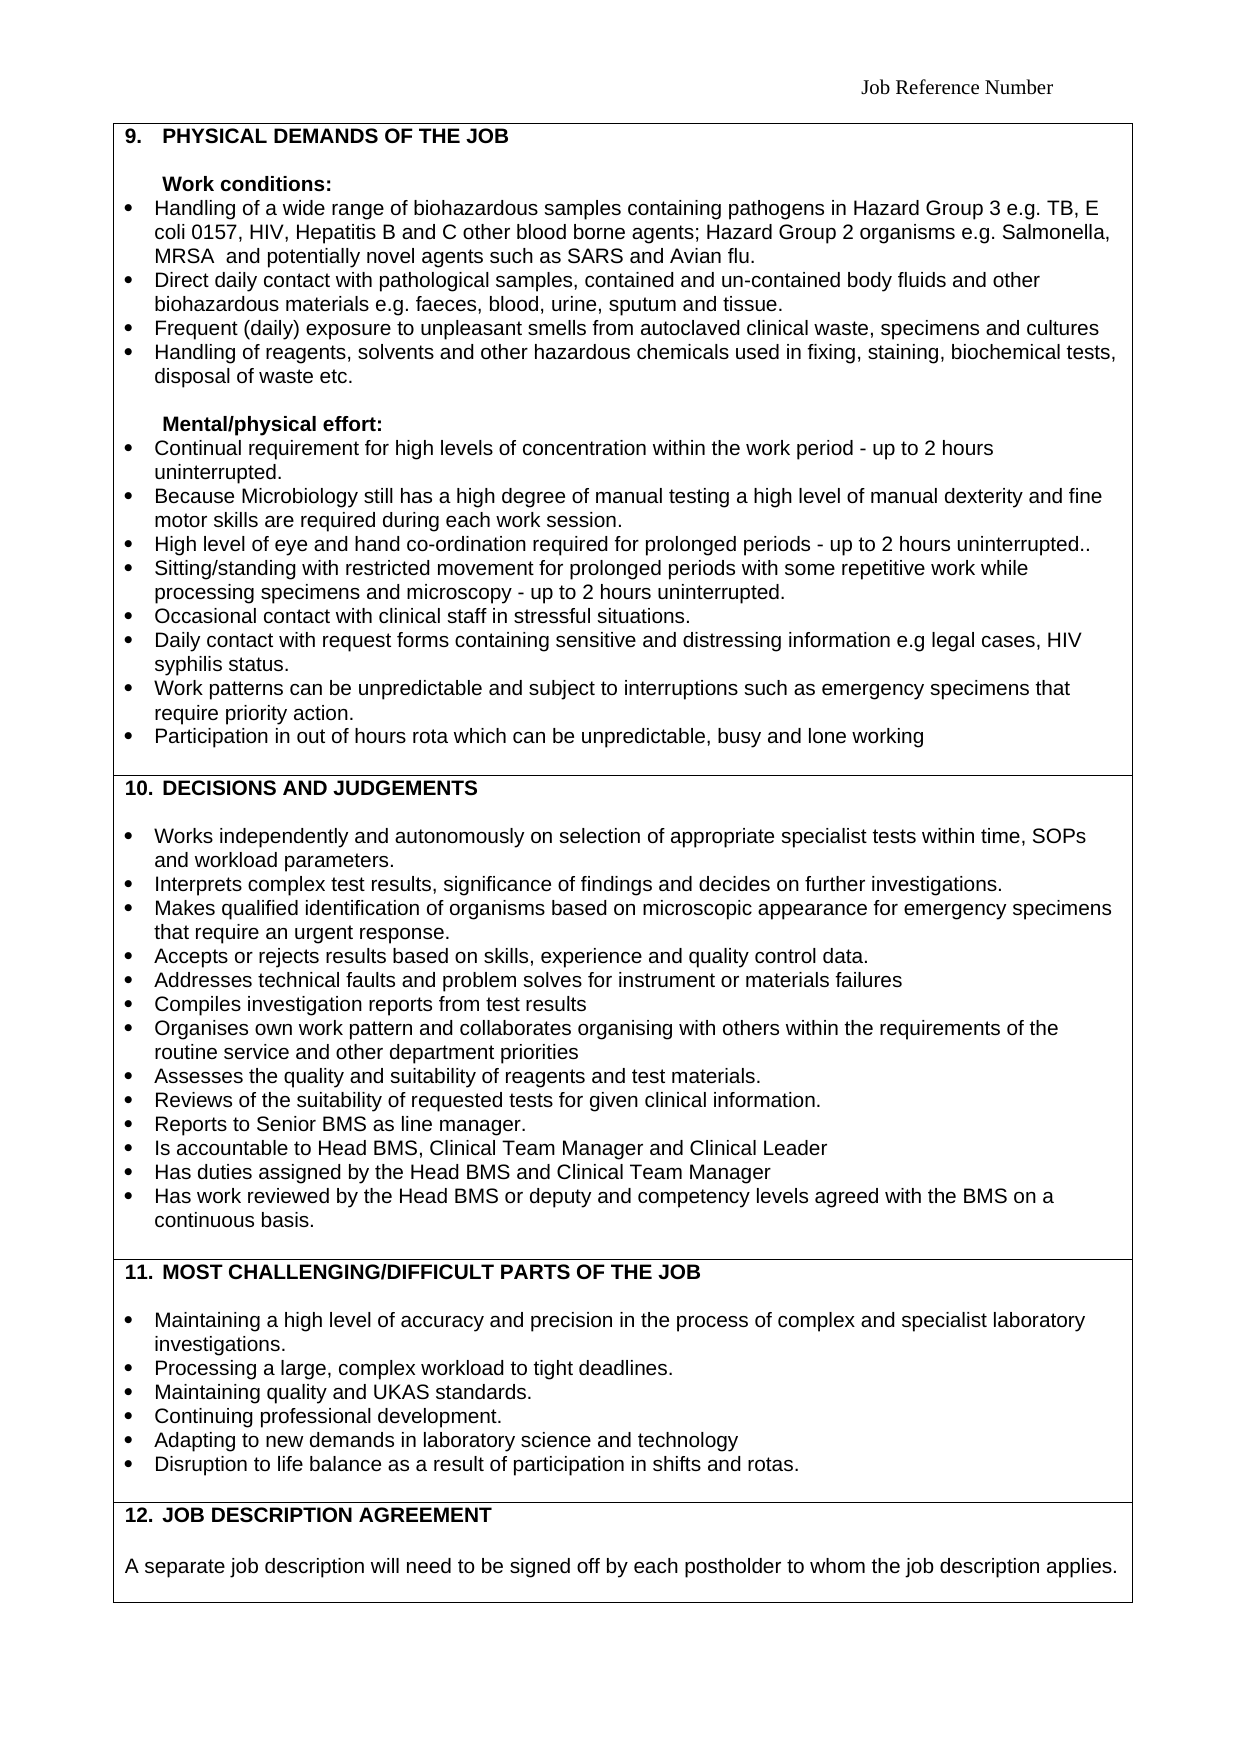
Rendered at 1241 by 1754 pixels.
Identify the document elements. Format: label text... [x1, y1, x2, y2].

table_cell PHYSICAL DEMANDS OF THE JOB Work conditions: Handling of a wide range of biohazardous samples containing pathogens in Hazard Group 3 e.g. TB, E coli 0157, HIV, Hepatitis B and C other blood borne agents; Hazard Group 2 organisms e.g. Salmonella, MRSA and potentially novel agents such as SARS and Avian flu. Direct daily contact with pathological samples, contained and un-contained body fluids and other biohazardous materials e.g. faeces, blood, urine, sputum and tissue. Frequent (daily) exposure to unpleasant smells from autoclaved clinical waste, specimens and cultures Handling of reagents, solvents and other hazardous chemicals used in fixing, staining, biochemical tests, disposal of waste etc. Mental/physical effort: Continual requirement for high levels of concentration within the work period - up to 2 hours uninterrupted. Because Microbiology still has a high degree of manual testing a high level of manual dexterity and fine motor skills are required during each work session. High level of eye and hand co-ordination required for prolonged periods - up to 2 hours uninterrupted.. Sitting/standing with restricted movement for prolonged periods with some repetitive work while processing specimens and microscopy - up to 2 hours uninterrupted. Occasional contact with clinical staff in stressful situations. Daily contact with request forms containing sensitive and distressing information e.g legal cases, HIV syphilis status. Work patterns can be unpredictable and subject to interruptions such as emergency specimens that require priority action. Participation in out of hours rota which can be unpredictable, busy and lone working [114, 124, 1132, 775]
table_cell DECISIONS AND JUDGEMENTS Works independently and autonomously on selection of appropriate specialist tests within time, SOPs and workload parameters. Interprets complex test results, significance of findings and decides on further investigations. Makes qualified identification of organisms based on microscopic appearance for emergency specimens that require an urgent response. Accepts or rejects results based on skills, experience and quality control data. Addresses technical faults and problem solves for instrument or materials failures Compiles investigation reports from test results Organises own work pattern and collaborates organising with others within the requirements of the routine service and other department priorities Assesses the quality and suitability of reagents and test materials. Reviews of the suitability of requested tests for given clinical information. Reports to Senior BMS as line manager. Is accountable to Head BMS, Clinical Team Manager and Clinical Leader Has duties assigned by the Head BMS and Clinical Team Manager Has work reviewed by the Head BMS or deputy and competency levels agreed with the BMS on a continuous basis. [114, 776, 1132, 1259]
table_cell JOB DESCRIPTION AGREEMENT A separate job description will need to be signed off by each postholder to whom the job description applies. [114, 1503, 1132, 1602]
table_cell MOST CHALLENGING/DIFFICULT PARTS OF THE JOB Maintaining a high level of accuracy and precision in the process of complex and specialist laboratory investigations. Processing a large, complex workload to tight deadlines. Maintaining quality and UKAS standards. Continuing professional development. Adapting to new demands in laboratory science and technology Disruption to life balance as a result of participation in shifts and rotas. [114, 1260, 1132, 1502]
